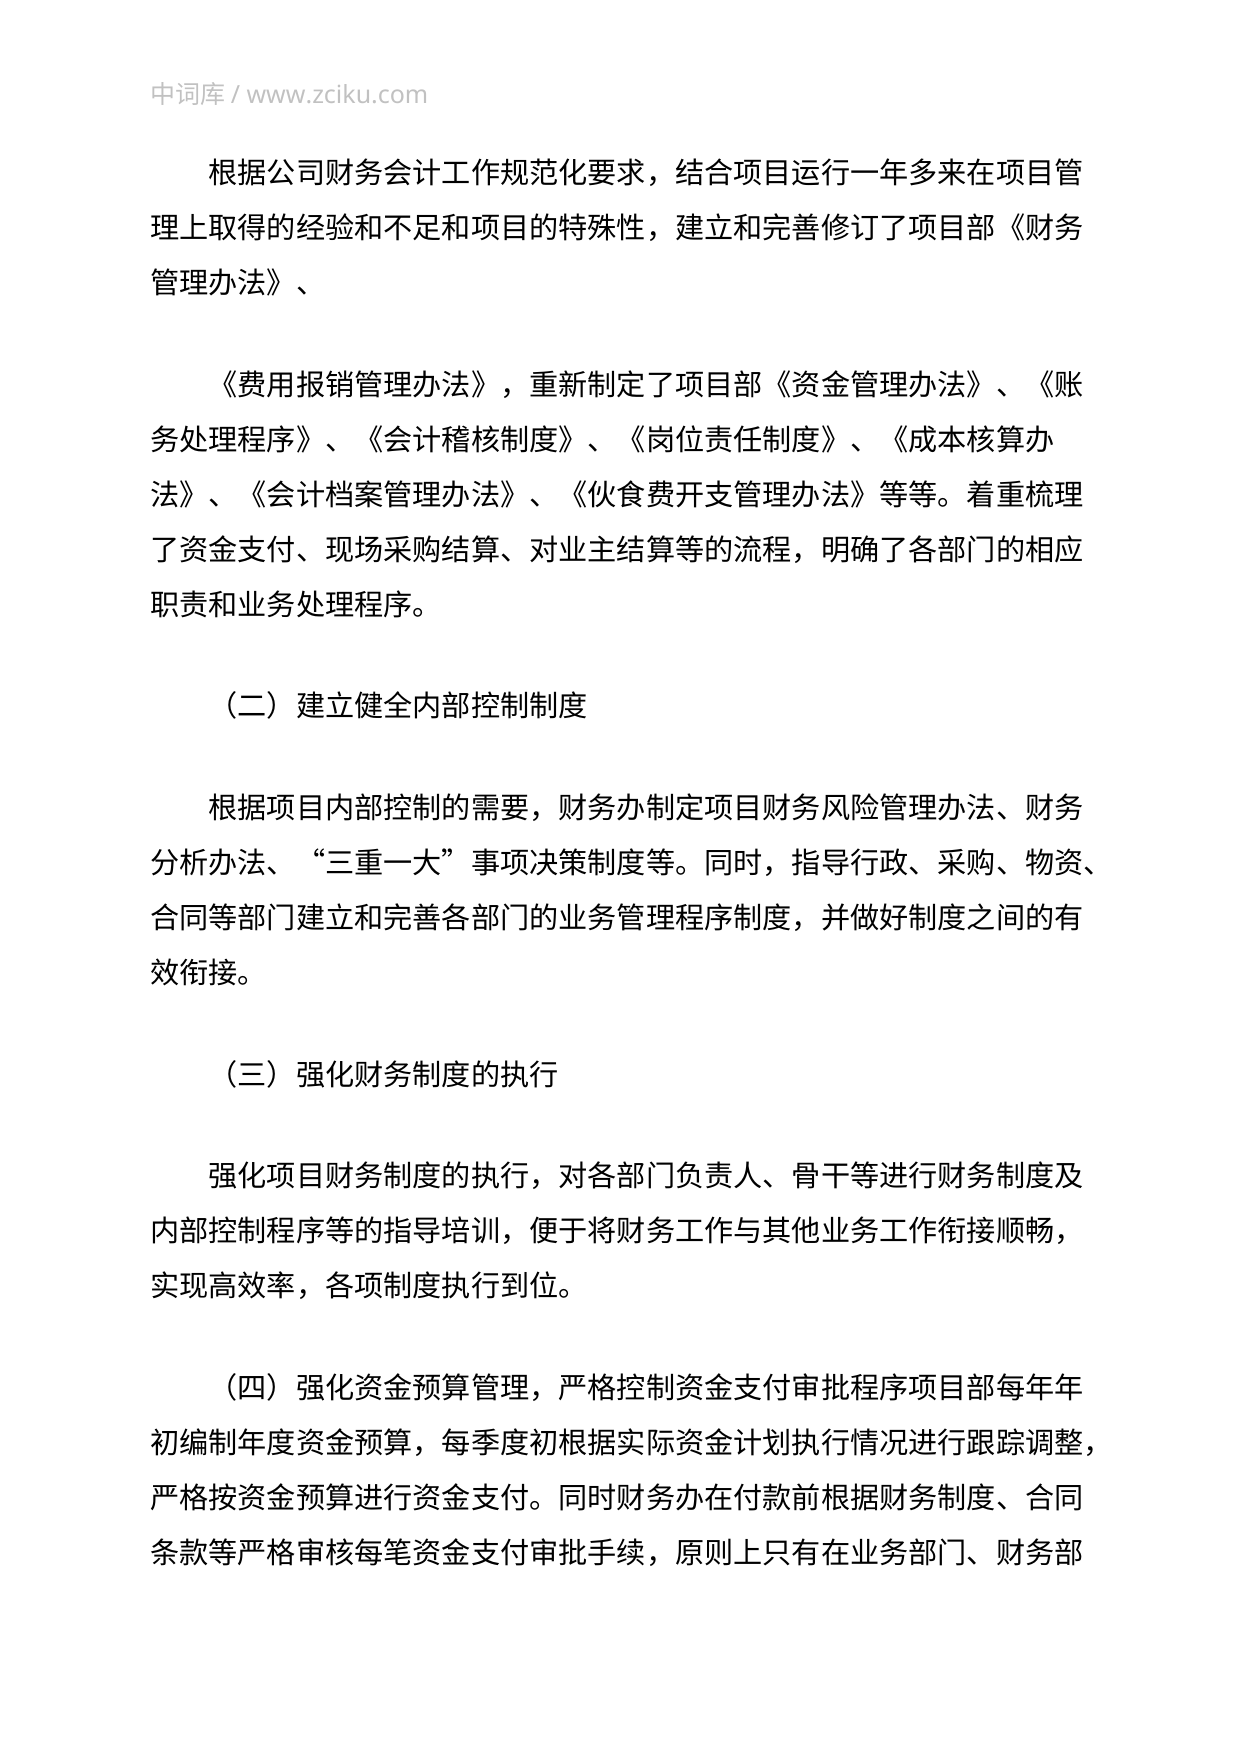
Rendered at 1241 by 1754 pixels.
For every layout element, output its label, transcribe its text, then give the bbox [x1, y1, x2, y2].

text 根据公司财务会计工作规范化要求，结合项目运行一年多来在项目管理上取得的经验和不足和项目的特殊性，建立和完善修订了项目部《财务管理办法》、 [150, 150, 1090, 302]
text （二）建立健全内部控制制度 [150, 683, 1090, 725]
text 强化项目财务制度的执行，对各部门负责人、骨干等进行财务制度及内部控制程序等的指导培训，便于将财务工作与其他业务工作衔接顺畅，实现高效率，各项制度执行到位。 [150, 1153, 1090, 1305]
text （三）强化财务制度的执行 [150, 1051, 1090, 1093]
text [150, 1364, 1090, 1571]
text 《费用报销管理办法》，重新制定了项目部《资金管理办法》、《账务处理程序》、《会计稽核制度》、《岗位责任制度》、《成本核算办法》、《会计档案管理办法》、《伙食费开支管理办法》等等。着重梳理了资金支付、现场采购结算、对业主结算等的流程，明确了各部门的相应职责和业务处理程序。 [150, 362, 1090, 623]
text 根据项目内部控制的需要，财务办制定项目财务风险管理办法、财务分析办法、“三重一大”事项决策制度等。同时，指导行政、采购、物资、合同等部门建立和完善各部门的业务管理程序制度，并做好制度之间的有效衔接。 [150, 785, 1090, 992]
